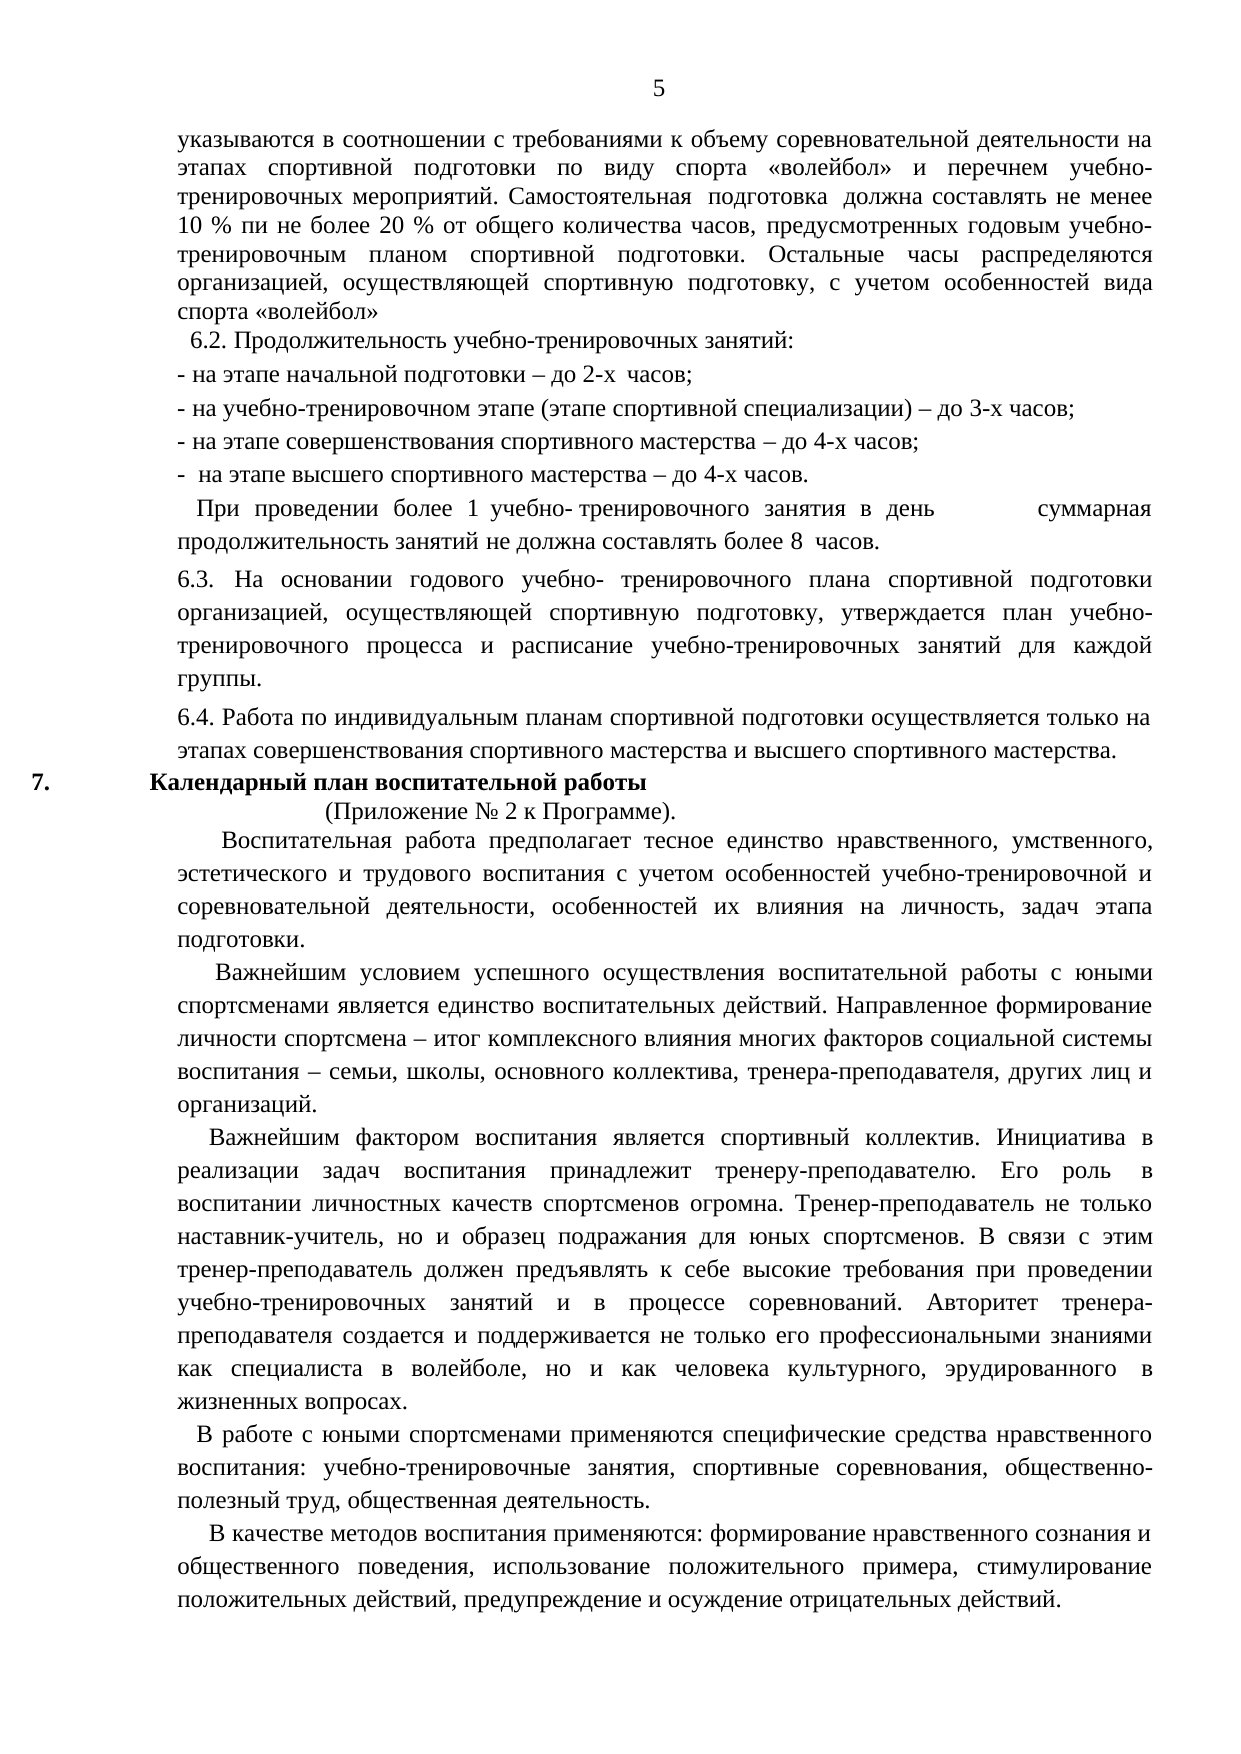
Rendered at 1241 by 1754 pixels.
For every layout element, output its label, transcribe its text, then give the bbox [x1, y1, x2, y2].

text (Приложение № 2 к Программе). [201, 796, 801, 825]
list на учебно-тренировочном этапе (этапе спортивной специализации) – до 3-х часов; [177, 393, 1219, 422]
list Календарный план воспитательной работы [31, 768, 969, 796]
list на этапе высшего спортивного мастерства – до 4-х часов. [177, 459, 1219, 488]
list на этапе совершенствования спортивного мастерства – до 4-х часов; [177, 426, 1219, 455]
list Работа по индивидуальным планам спортивной подготовки осуществляется только на этапах совершенствования спортивного мастерства и высшего спортивного мастерства. [177, 702, 1152, 764]
text Воспитательная работа предполагает тесное единство нравственного, умственного, эстетического и трудового воспитания с учетом особенностей учебно-тренировочной и соревновательной деятельности, особенностей их влияния на личность, задач этапа подготовки. [177, 825, 1153, 953]
text Важнейшим условием успешного осуществления воспитательной работы с юными спортсменами является единство воспитательных действий. Направленное формирование личности спортсмена – итог комплексного влияния многих факторов социальной системы воспитания – семьи, школы, основного коллектива, тренера-преподавателя, других лиц и организаций. [177, 957, 1153, 1118]
text В работе с юными спортсменами применяются специфические средства нравственного воспитания: учебно-тренировочные занятия, спортивные соревнования, общественно- полезный труд, общественная деятельность. [177, 1419, 1153, 1514]
list Продолжительность учебно-тренировочных занятий: [190, 325, 1219, 354]
text В качестве методов воспитания применяются: формирование нравственного сознания и общественного поведения, использование положительного примера, стимулирование положительных действий, предупреждение и осуждение отрицательных действий. [177, 1518, 1152, 1613]
text При проведении более 1 учебно- тренировочного занятия в день суммарная продолжительность занятий не должна составлять более 8 часов. [177, 493, 1152, 555]
list На основании годового учебно- тренировочного плана спортивной подготовки организацией, осуществляющей спортивную подготовку, утверждается план учебно- тренировочного процесса и расписание учебно-тренировочных занятий для каждой группы. [177, 564, 1153, 692]
text Важнейшим фактором воспитания является спортивный коллектив. Инициатива в реализации задач воспитания принадлежит тренеру-преподавателю. Его роль в воспитании личностных качеств спортсменов огромна. Тренер-преподаватель не только наставник-учитель, но и образец подражания для юных спортсменов. В связи с этим тренер-преподаватель должен предъявлять к себе высокие требования при проведении учебно-тренировочных занятий и в процессе соревнований. Авторитет тренера- преподавателя создается и поддерживается не только его профессиональными знаниями как специалиста в волейболе, но и как человека культурного, эрудированного в жизненных вопросах. [177, 1122, 1153, 1415]
list на этапе начальной подготовки – до 2-х часов; [177, 359, 1219, 388]
text указываются в соотношении с требованиями к объему соревновательной деятельности на этапах спортивной подготовки по виду спорта «волейбол» и перечнем учебно- тренировочных мероприятий. Самостоятельная подготовка должна составлять не менее 10 % пи не более 20 % от общего количества часов, предусмотренных годовым учебно- тренировочным планом спортивной подготовки. Остальные часы распределяются организацией, осуществляющей спортивную подготовку, с учетом особенностей вида спорта «волейбол» [177, 124, 1153, 325]
